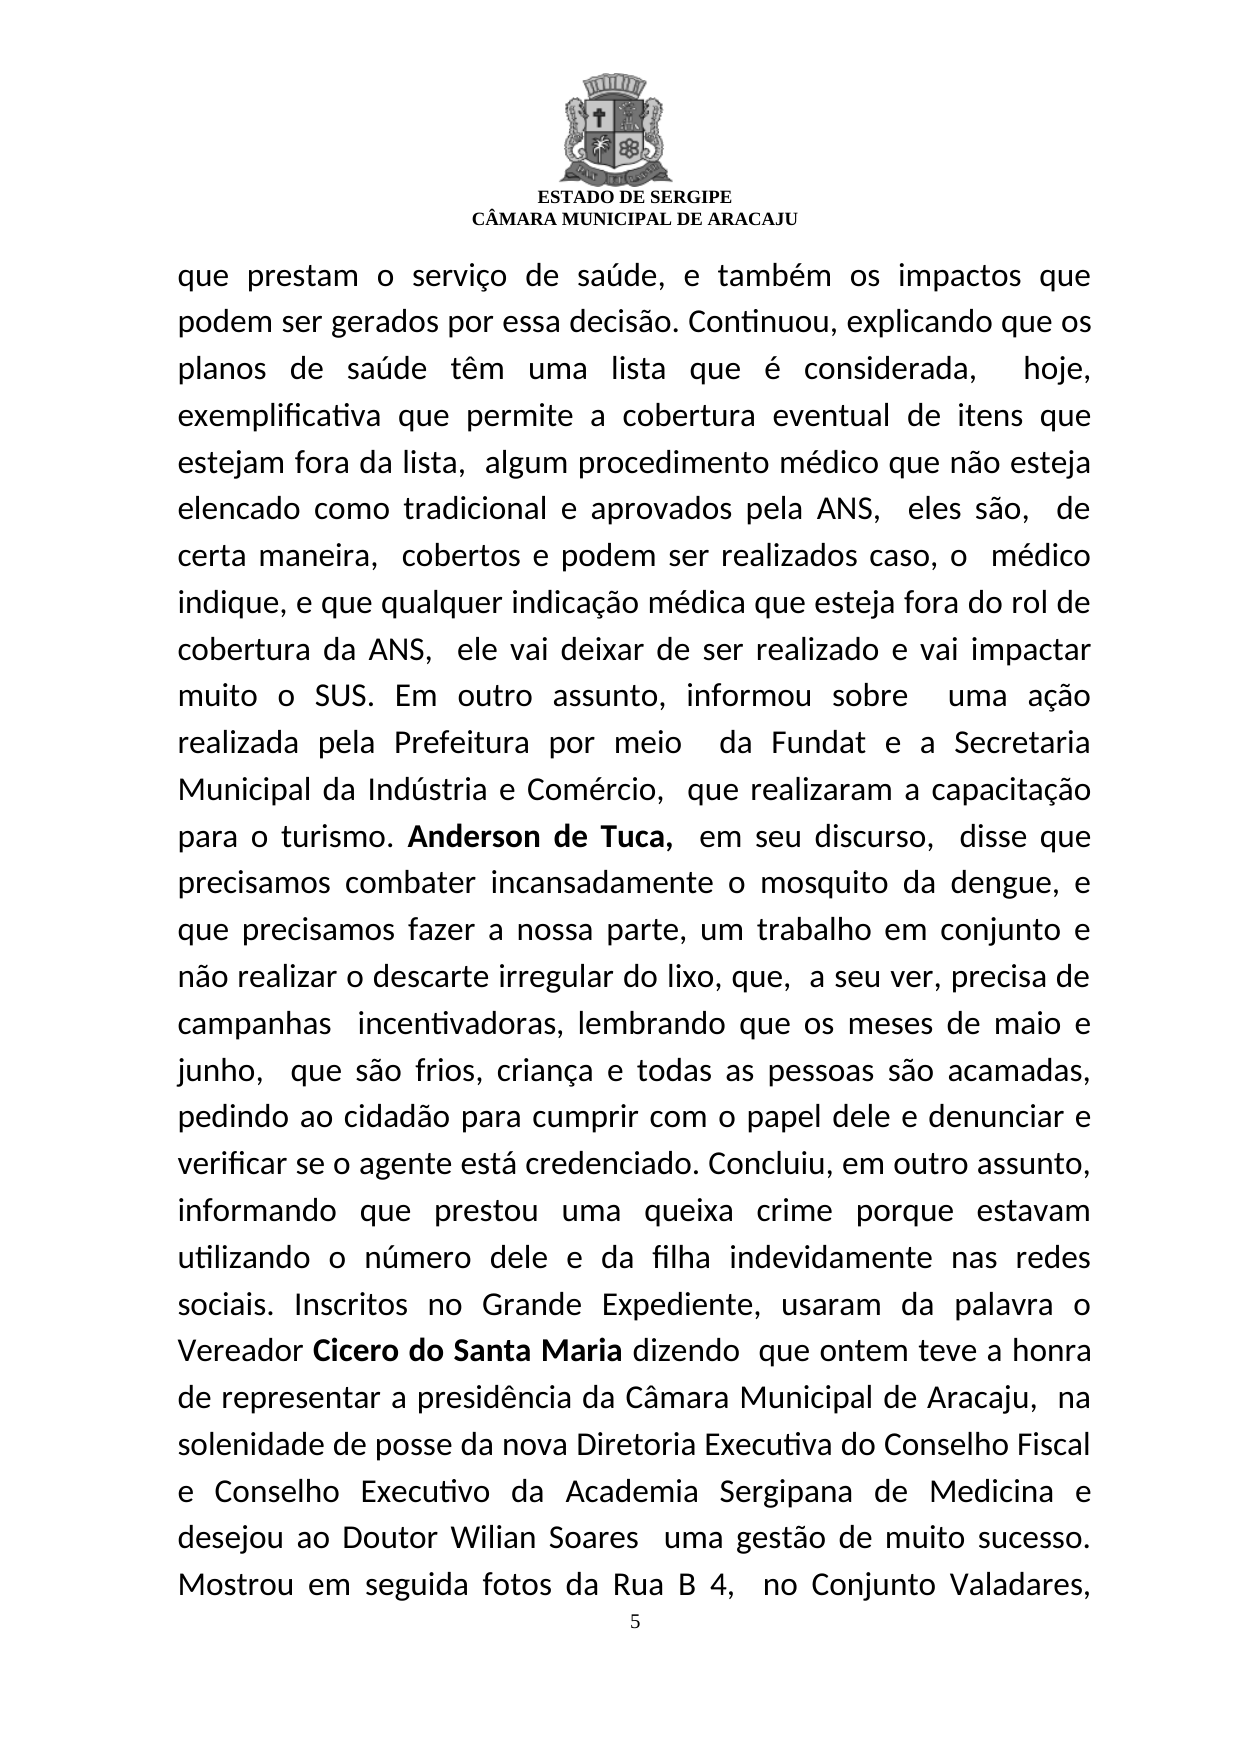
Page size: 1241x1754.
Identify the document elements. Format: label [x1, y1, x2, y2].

text [177, 253, 1092, 1604]
